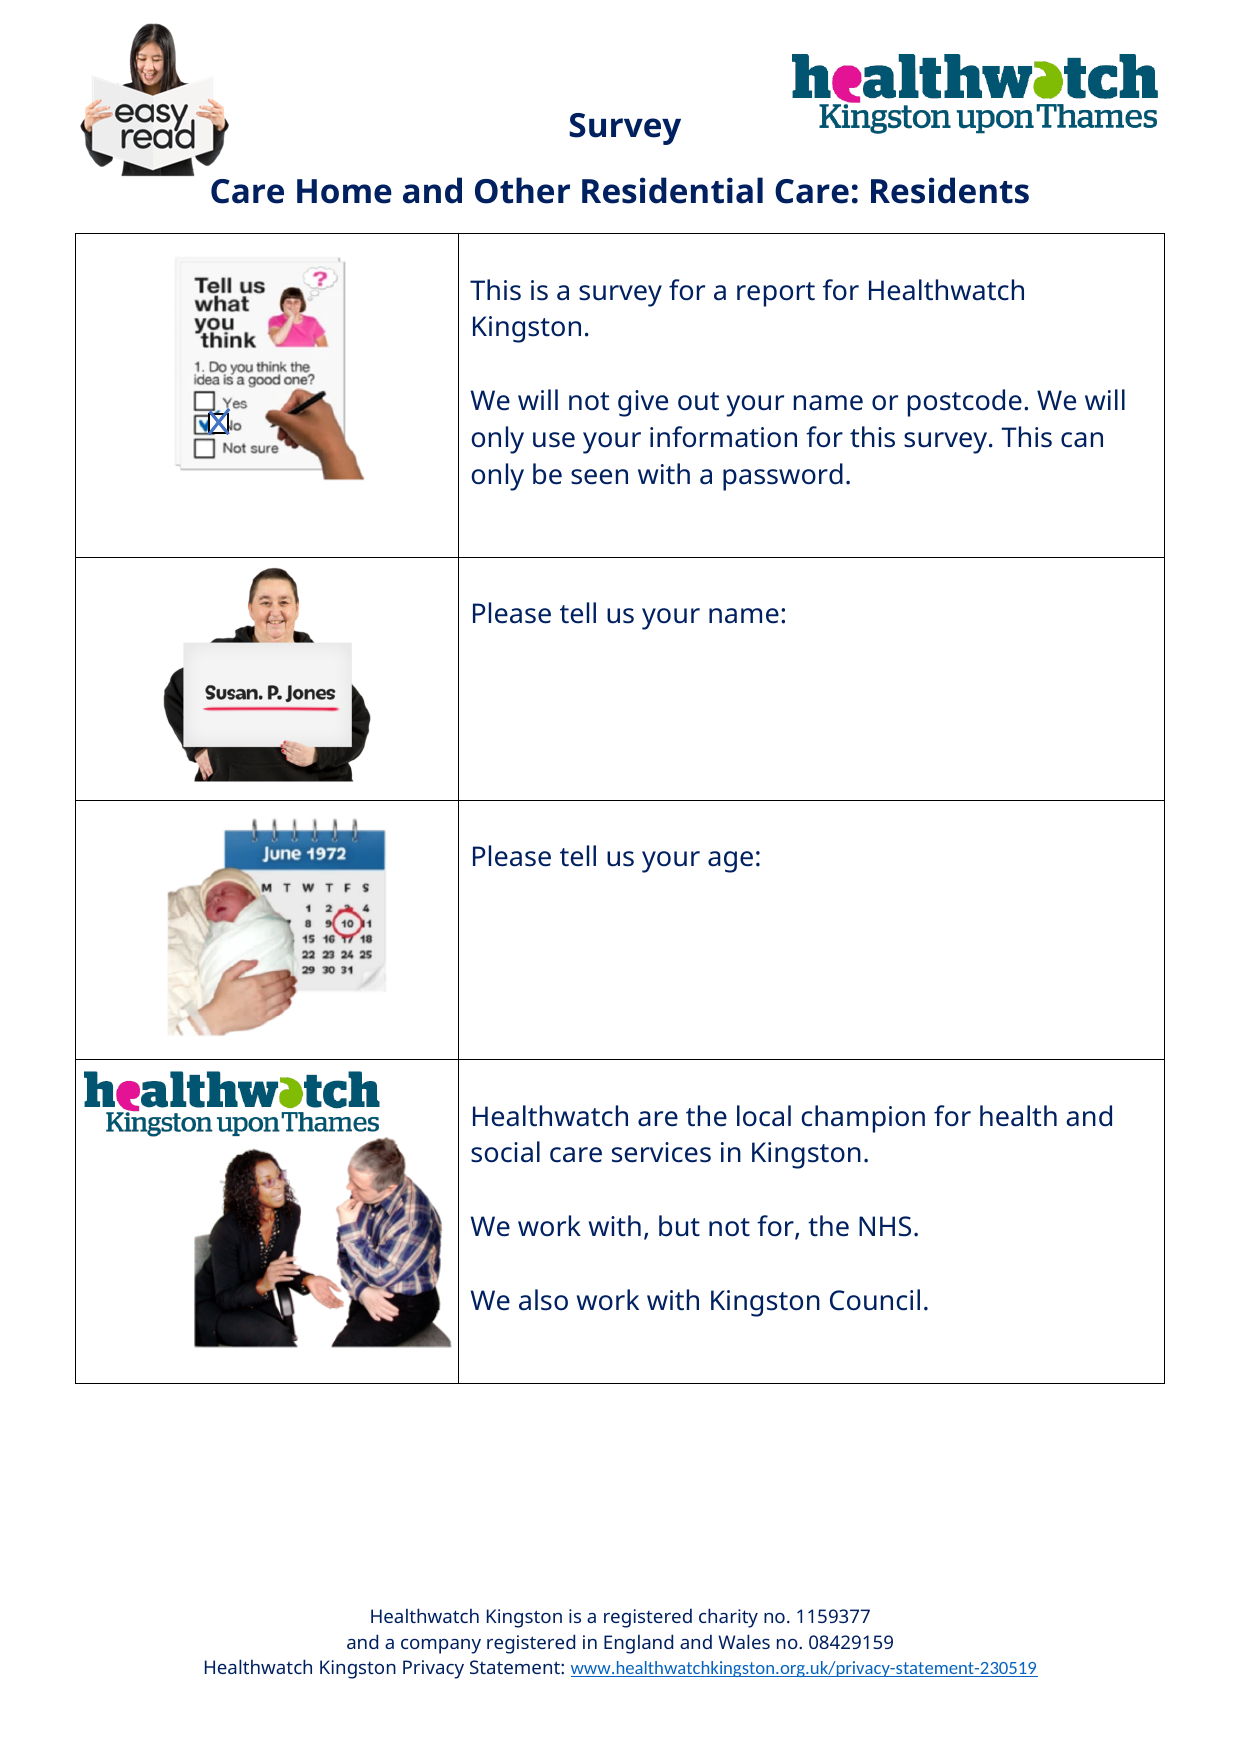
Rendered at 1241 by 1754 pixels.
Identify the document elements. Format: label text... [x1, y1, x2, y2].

table_header [76, 234, 458, 557]
table_cell Please tell us your name: [459, 558, 1164, 800]
picture [71, 18, 236, 182]
picture [76, 1065, 383, 1141]
table_cell Please tell us your age: [459, 801, 1164, 1059]
table_cell [76, 558, 458, 800]
table_cell Healthwatch are the local champion for health and social care services in Kingston. We work with, but not for, the NHS. We also work with Kingston Council. [459, 1060, 1164, 1383]
table_cell [76, 801, 458, 1059]
table_header This is a survey for a report for Healthwatch Kingston. We will not give out your name or postcode. We will only use your information for this survey. This can only be seen with a password. [459, 234, 1164, 557]
text Care Home and Other Residential Care: Residents [75, 167, 1165, 213]
table_cell [76, 1060, 458, 1383]
picture [157, 244, 380, 494]
picture [782, 46, 1166, 142]
text Survey [450, 102, 1165, 147]
